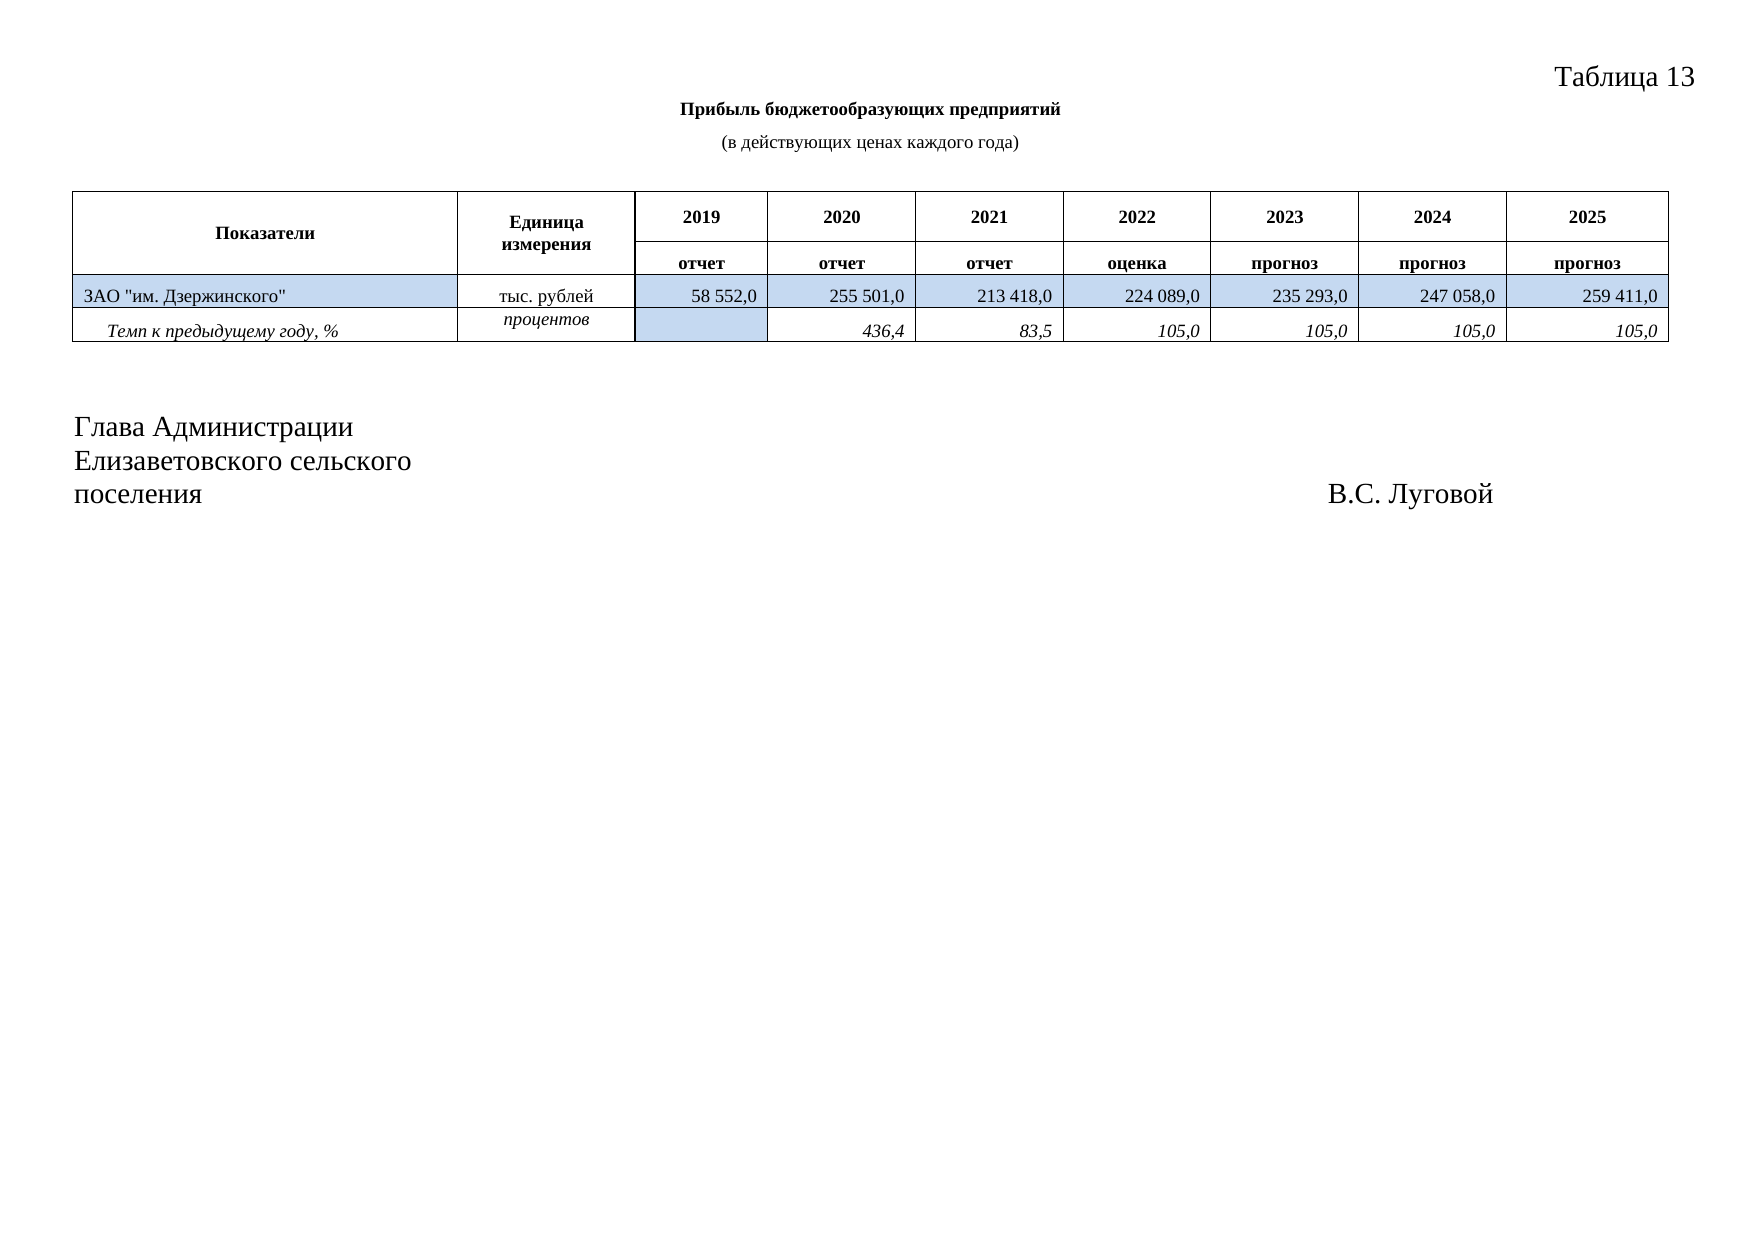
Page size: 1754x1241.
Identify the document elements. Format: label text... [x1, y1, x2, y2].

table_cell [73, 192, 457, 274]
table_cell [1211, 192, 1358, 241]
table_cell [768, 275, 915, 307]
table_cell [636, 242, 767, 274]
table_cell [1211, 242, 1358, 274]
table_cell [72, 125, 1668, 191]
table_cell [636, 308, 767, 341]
text Глава Администрации [74, 409, 1695, 443]
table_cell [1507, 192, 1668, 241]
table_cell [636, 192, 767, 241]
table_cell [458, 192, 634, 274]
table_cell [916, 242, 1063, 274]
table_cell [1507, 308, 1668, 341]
text Таблица 13 [74, 59, 1695, 93]
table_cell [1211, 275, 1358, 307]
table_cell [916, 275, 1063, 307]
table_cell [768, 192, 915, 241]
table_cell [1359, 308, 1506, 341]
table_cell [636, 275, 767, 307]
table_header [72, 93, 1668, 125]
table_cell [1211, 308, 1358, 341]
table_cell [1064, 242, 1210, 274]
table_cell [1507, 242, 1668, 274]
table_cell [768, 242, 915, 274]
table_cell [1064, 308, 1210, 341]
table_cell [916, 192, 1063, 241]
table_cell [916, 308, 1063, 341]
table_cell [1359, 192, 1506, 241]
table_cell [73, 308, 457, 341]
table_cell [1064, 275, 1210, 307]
text поселения В.С. Луговой [74, 476, 1695, 510]
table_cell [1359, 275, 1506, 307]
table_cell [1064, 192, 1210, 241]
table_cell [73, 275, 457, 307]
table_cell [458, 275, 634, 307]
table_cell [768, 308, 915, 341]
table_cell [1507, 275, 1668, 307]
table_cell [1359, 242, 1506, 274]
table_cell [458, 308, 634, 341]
text Елизаветовского сельского [74, 443, 1695, 476]
